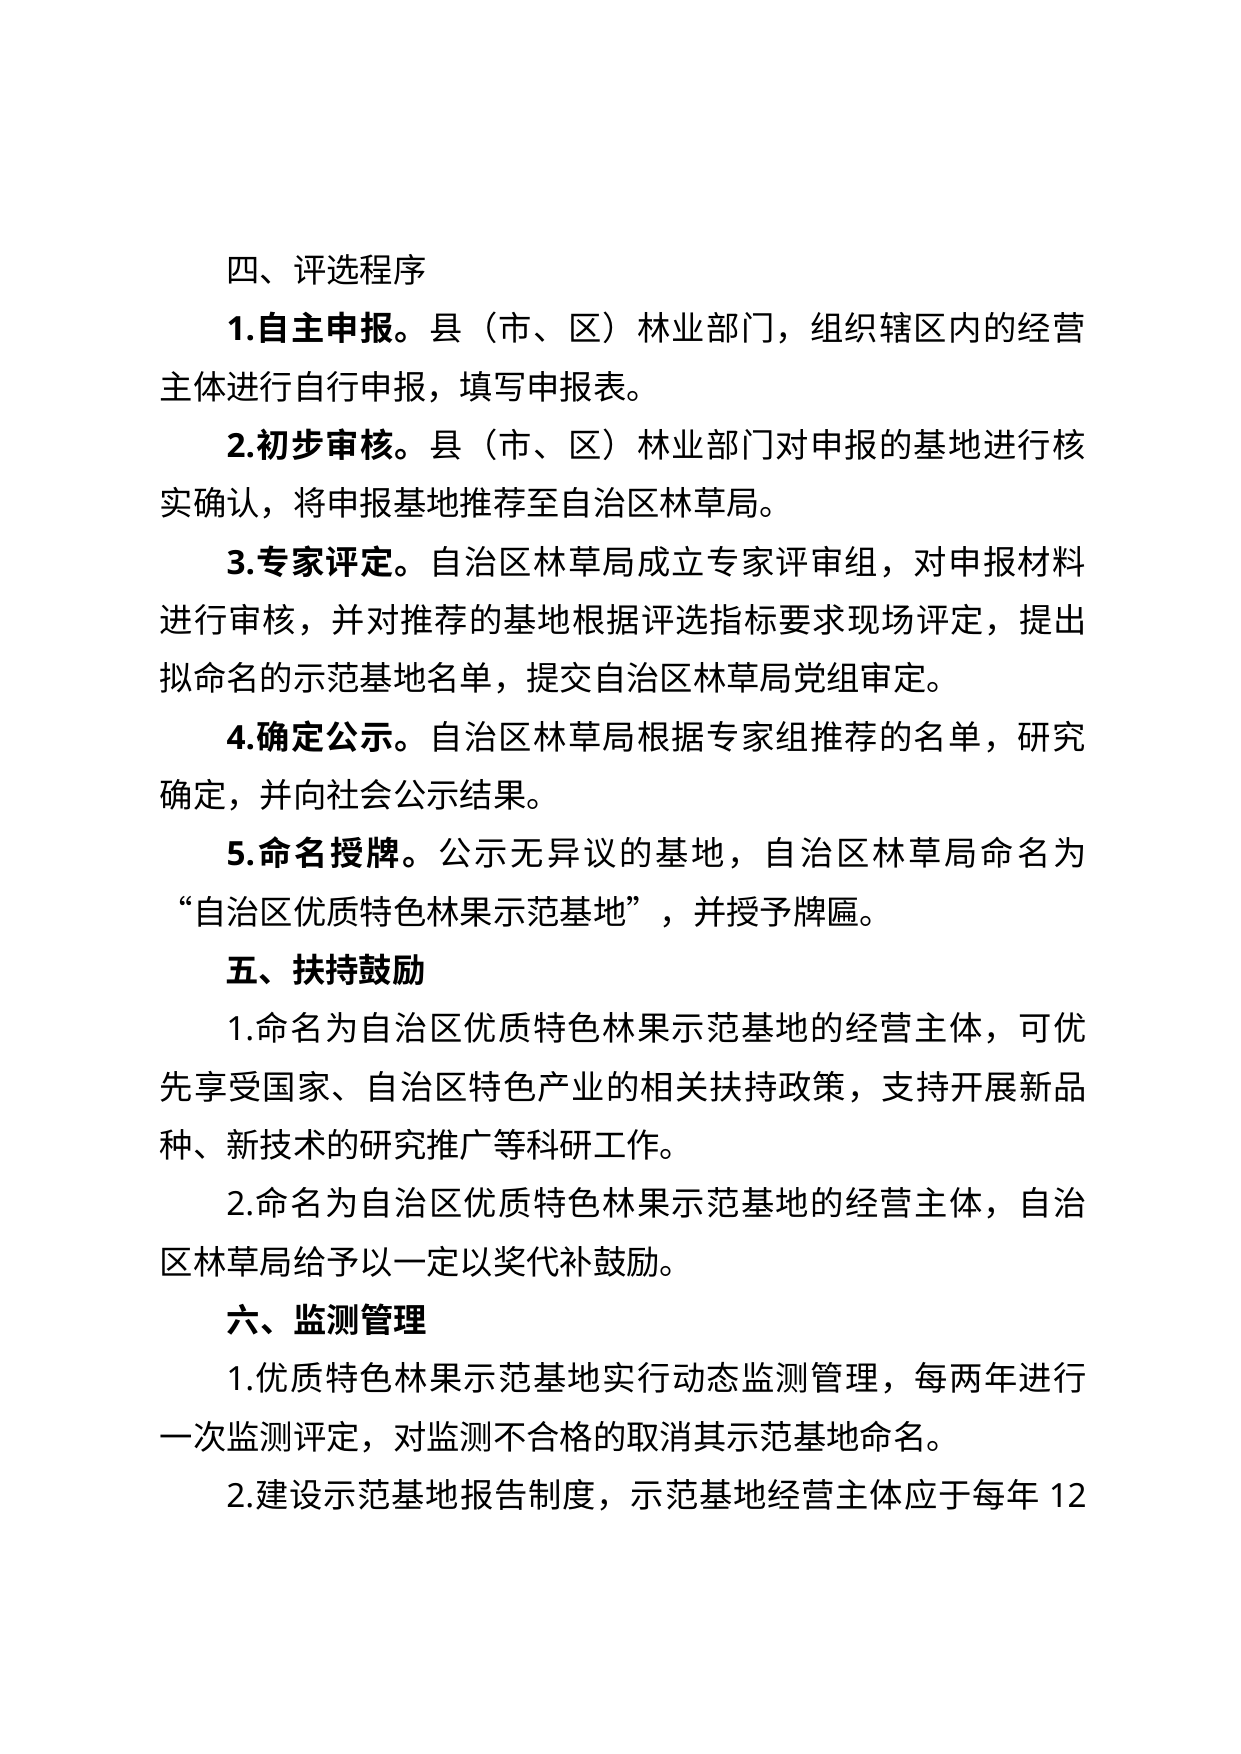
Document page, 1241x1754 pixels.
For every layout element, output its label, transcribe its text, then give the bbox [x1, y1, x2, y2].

text 3.专家评定。自治区林草局成立专家评审组，对申报材料进行审核，并对推荐的基地根据评选指标要求现场评定，提出拟命名的示范基地名单，提交自治区林草局党组审定。 [159, 527, 1087, 702]
text 六、监测管理 [159, 1286, 1087, 1344]
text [159, 1461, 1087, 1519]
list 四、评选程序 [159, 236, 1087, 294]
text 4.确定公示。自治区林草局根据专家组推荐的名单，研究确定，并向社会公示结果。 [159, 702, 1087, 819]
text 1.命名为自治区优质特色林果示范基地的经营主体，可优先享受国家、自治区特色产业的相关扶持政策，支持开展新品种、新技术的研究推广等科研工作。 [159, 994, 1087, 1169]
text 五、扶持鼓励 [159, 936, 1087, 994]
text 5.命名授牌。公示无异议的基地，自治区林草局命名为“自治区优质特色林果示范基地”，并授予牌匾。 [159, 819, 1087, 936]
text 2.初步审核。县（市、区）林业部门对申报的基地进行核实确认，将申报基地推荐至自治区林草局。 [159, 411, 1087, 527]
text 2.命名为自治区优质特色林果示范基地的经营主体，自治区林草局给予以一定以奖代补鼓励。 [159, 1169, 1087, 1286]
text 1.优质特色林果示范基地实行动态监测管理，每两年进行一次监测评定，对监测不合格的取消其示范基地命名。 [159, 1344, 1087, 1461]
text 1.自主申报。县（市、区）林业部门，组织辖区内的经营主体进行自行申报，填写申报表。 [159, 294, 1087, 411]
